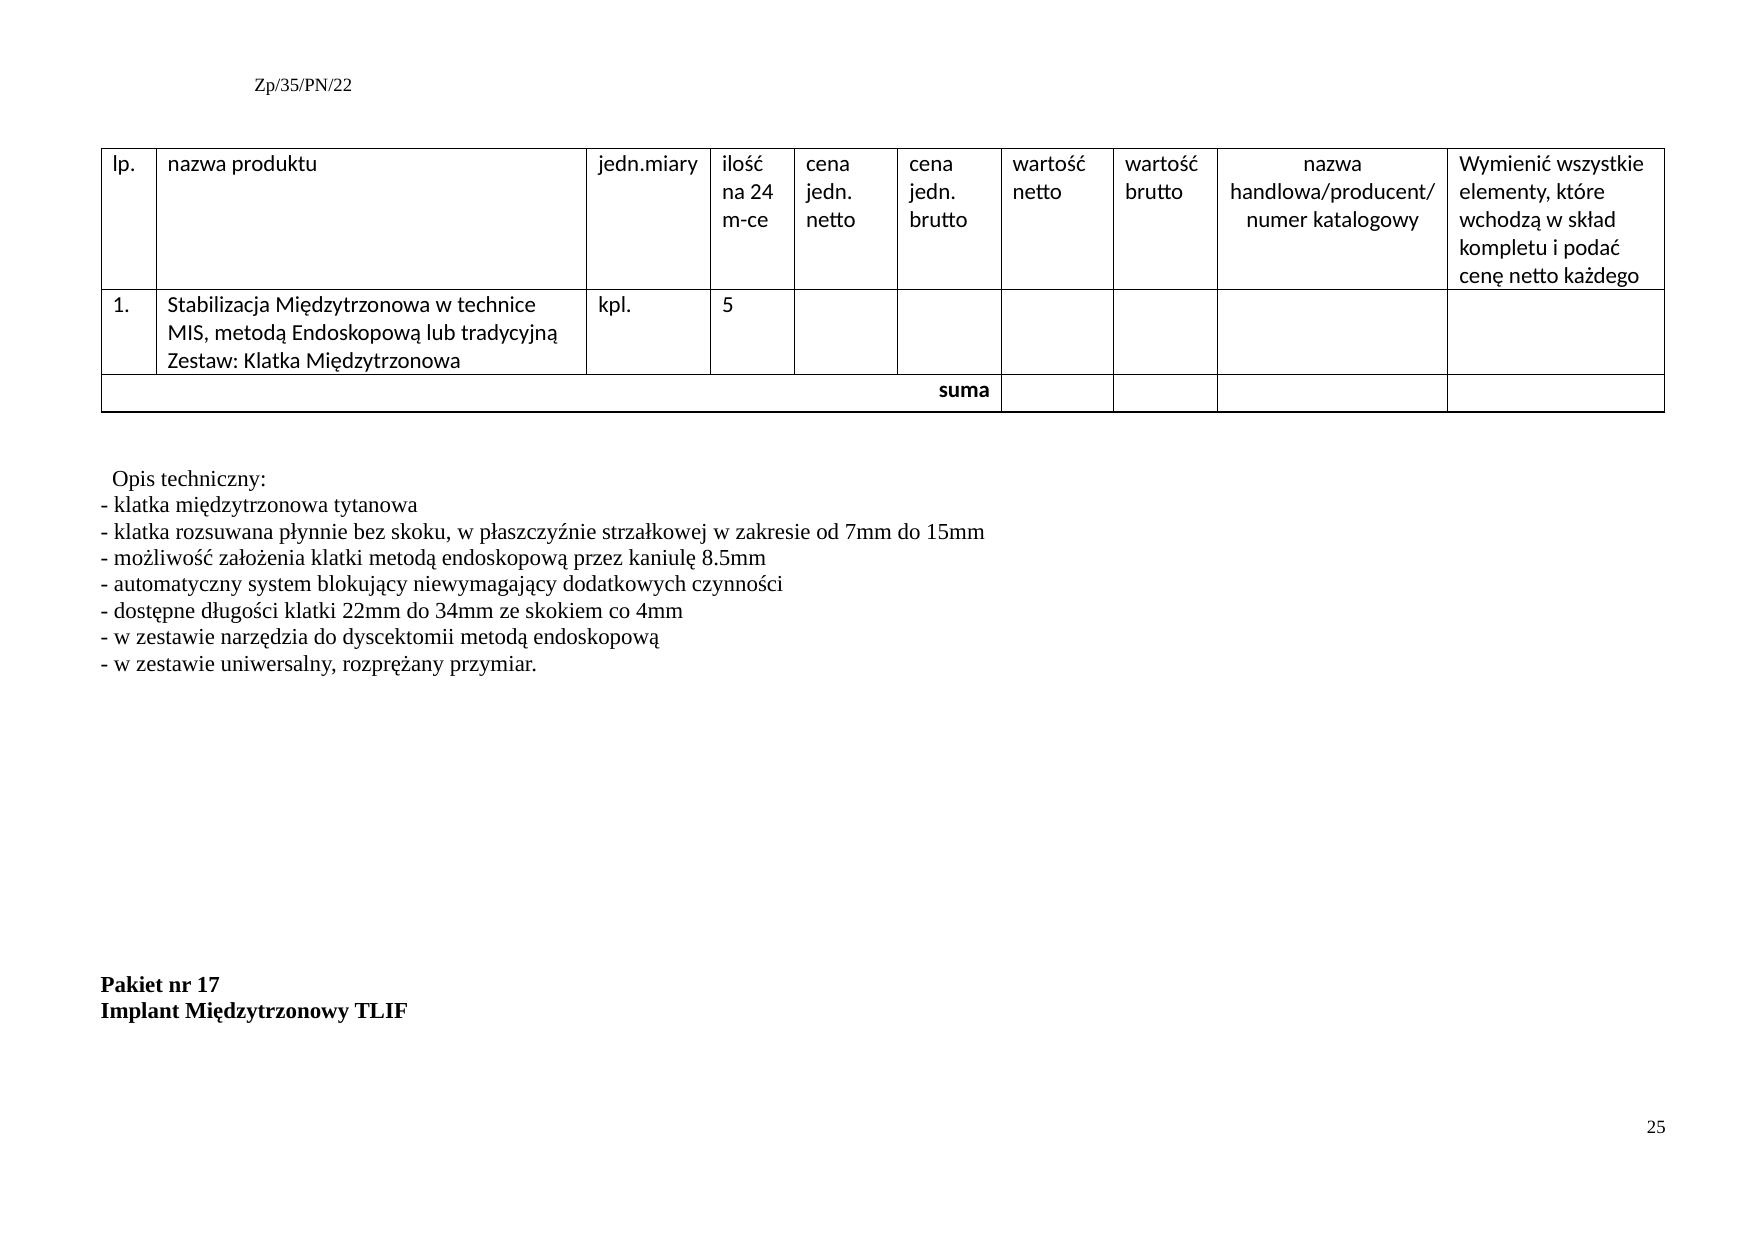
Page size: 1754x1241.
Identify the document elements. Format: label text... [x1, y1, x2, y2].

text - w zestawie narzędzia do dyscektomii metodą endoskopową [100, 623, 1665, 649]
table_header nazwa handlowa/producent/ numer katalogowy [1218, 149, 1447, 289]
table_cell 5 [711, 290, 794, 374]
table_header ilość na 24 m-ce [711, 149, 794, 289]
table_cell [795, 290, 897, 374]
table_cell [1218, 375, 1447, 411]
table_cell [1002, 375, 1113, 411]
table_header Wymienić wszystkie elementy, które wchodzą w skład kompletu i podać cenę netto każdego [1448, 149, 1664, 289]
text Pakiet nr 17 [100, 971, 1665, 997]
table_cell [1448, 290, 1664, 374]
text Implant Międzytrzonowy TLIF [100, 997, 1665, 1023]
table_cell [1448, 375, 1664, 411]
table_cell [1114, 375, 1217, 411]
text - klatka międzytrzonowa tytanowa [100, 491, 1665, 518]
table_header cena jedn. netto [795, 149, 897, 289]
table_header wartość brutto [1114, 149, 1217, 289]
table_header jedn.miary [587, 149, 710, 289]
text - dostępne długości klatki 22mm do 34mm ze skokiem co 4mm [100, 597, 1665, 623]
text - klatka rozsuwana płynnie bez skoku, w płaszczyźnie strzałkowej w zakresie od 7mm do 15mm [100, 518, 1665, 544]
text - automatyczny system blokujący niewymagający dodatkowych czynności [100, 571, 1665, 597]
table_cell 1. [102, 290, 156, 374]
table_cell suma [102, 375, 1001, 411]
text - w zestawie uniwersalny, rozprężany przymiar. [100, 649, 1665, 676]
table_header lp. [102, 149, 156, 289]
table_cell [1218, 290, 1447, 374]
table_header nazwa produktu [157, 149, 586, 289]
table_cell [1002, 290, 1113, 374]
table_header wartość netto [1002, 149, 1113, 289]
table_cell Stabilizacja Międzytrzonowa w technice MIS, metodą Endoskopową lub tradycyjną Zestaw: Klatka Międzytrzonowa [157, 290, 586, 374]
table_cell [898, 290, 1001, 374]
table_cell [1114, 290, 1217, 374]
text - możliwość założenia klatki metodą endoskopową przez kaniulę 8.5mm [100, 544, 1665, 571]
table_header cena jedn. brutto [898, 149, 1001, 289]
table_cell kpl. [587, 290, 710, 374]
text Opis techniczny: [100, 465, 1665, 491]
